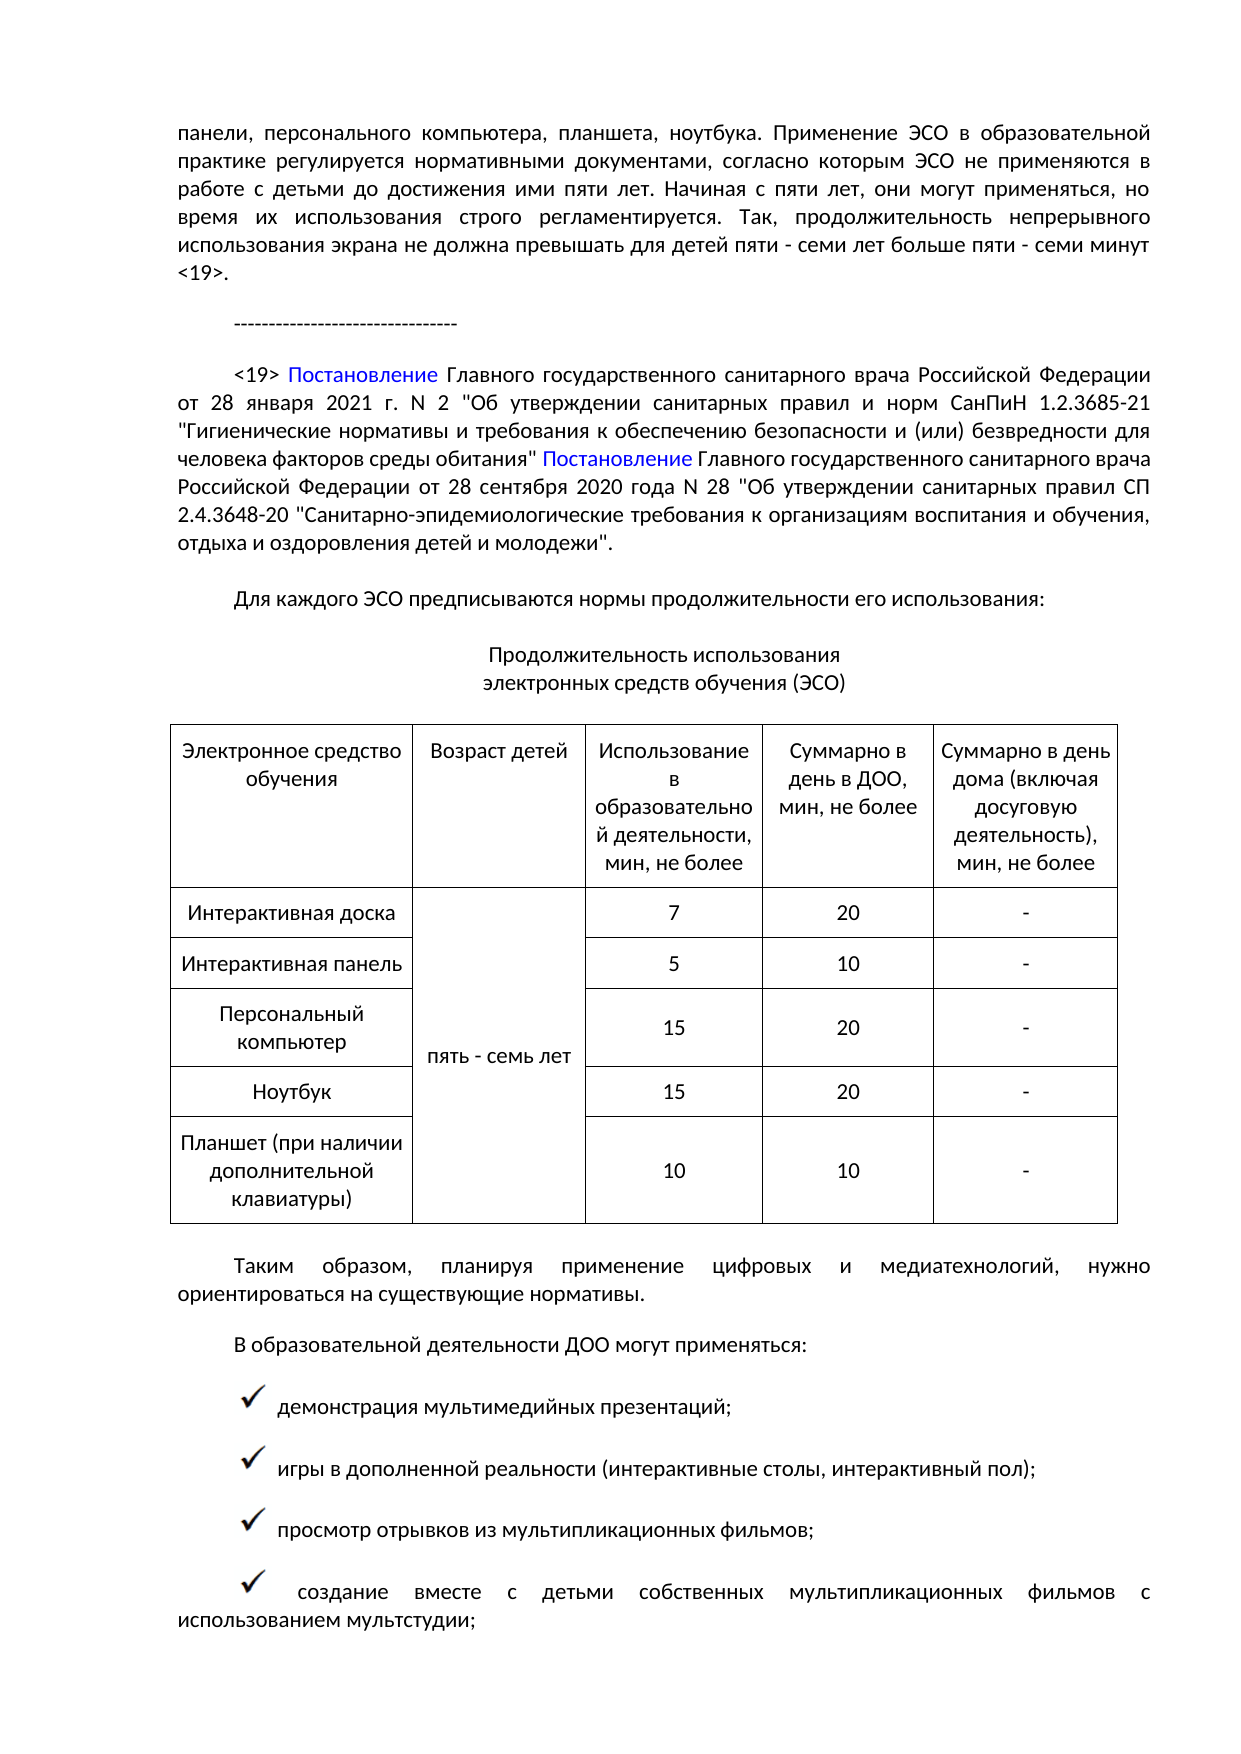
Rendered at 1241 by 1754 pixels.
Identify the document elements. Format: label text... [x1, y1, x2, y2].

picture [233, 1504, 272, 1538]
table_header Использование в образовательной деятельности, мин, не более [586, 725, 762, 887]
table_cell 20 [763, 888, 933, 937]
table_cell 10 [586, 1117, 762, 1222]
table_cell - [934, 938, 1117, 987]
table_cell пять - семь лет [413, 888, 585, 1222]
table_header Суммарно в день в ДОО, мин, не более [763, 725, 933, 887]
table_cell 15 [586, 1067, 762, 1116]
table_cell Персональный компьютер [171, 989, 412, 1066]
text Таким образом, планируя применение цифровых и медиатехнологий, нужно ориентироваться на существующие нормативы. [177, 1251, 1152, 1307]
table_cell 10 [763, 1117, 933, 1222]
table_cell 10 [763, 938, 933, 987]
text создание вместе с детьми собственных мультипликационных фильмов с использованием мультстудии; [177, 1566, 1152, 1633]
text игры в дополненной реальности (интерактивные столы, интерактивный пол); [177, 1443, 1152, 1482]
picture [233, 1381, 272, 1415]
table_header Электронное средство обучения [171, 725, 412, 887]
picture [233, 1566, 272, 1600]
table_cell - [934, 1067, 1117, 1116]
table_cell 7 [586, 888, 762, 937]
table_cell Интерактивная доска [171, 888, 412, 937]
table_cell 15 [586, 989, 762, 1066]
text Для каждого ЭСО предписываются нормы продолжительности его использования: [177, 584, 1152, 612]
table_cell - [934, 888, 1117, 937]
text демонстрация мультимедийных презентаций; [177, 1381, 1152, 1420]
table_cell Интерактивная панель [171, 938, 412, 987]
table_cell Ноутбук [171, 1067, 412, 1116]
table_header Суммарно в день дома (включая досуговую деятельность), мин, не более [934, 725, 1117, 887]
table_cell 5 [586, 938, 762, 987]
table_cell - [934, 1117, 1117, 1222]
table_header Возраст детей [413, 725, 585, 887]
table_cell 20 [763, 989, 933, 1066]
text электронных средств обучения (ЭСО) [177, 668, 1152, 696]
text В образовательной деятельности ДОО могут применяться: [177, 1330, 1152, 1358]
table_cell 20 [763, 1067, 933, 1116]
text просмотр отрывков из мультипликационных фильмов; [177, 1505, 1152, 1543]
text <19> Постановление Главного государственного санитарного врача Российской Федерации от 28 января 2021 г. N 2 "Об утверждении санитарных правил и норм СанПиН 1.2.3685-21 "Гигиенические нормативы и требования к обеспечению безопасности и (или) безвредности для человека факторов среды обитания" Постановление Главного государственного санитарного врача Российской Федерации от 28 сентября 2020 года N 28 "Об утверждении санитарных правил СП 2.4.3648-20 "Санитарно-эпидемиологические требования к организациям воспитания и обучения, отдыха и оздоровления детей и молодежи". [177, 360, 1152, 556]
text Продолжительность использования [177, 640, 1152, 668]
table_cell Планшет (при наличии дополнительной клавиатуры) [171, 1117, 412, 1222]
picture [233, 1443, 272, 1476]
text -------------------------------- [177, 309, 1152, 337]
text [177, 118, 1152, 286]
table_cell - [934, 989, 1117, 1066]
